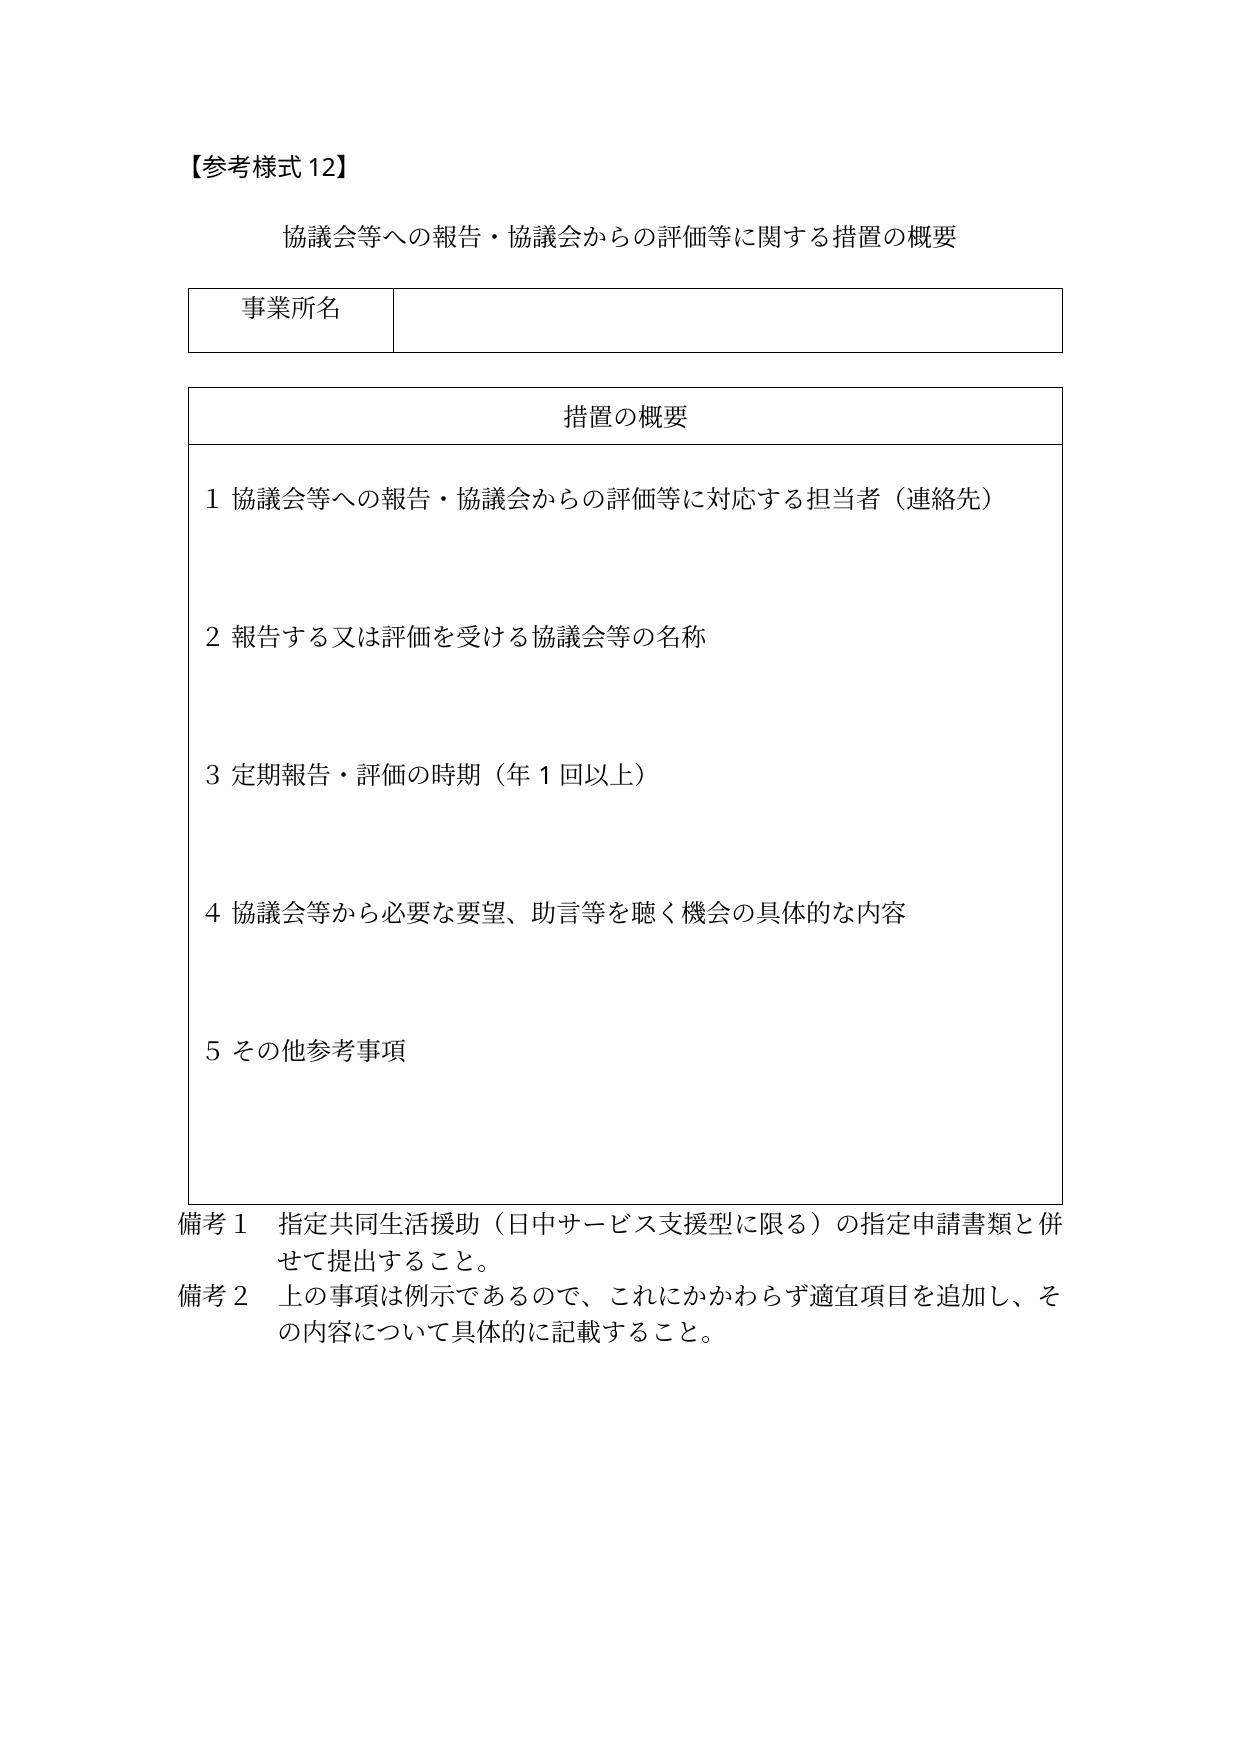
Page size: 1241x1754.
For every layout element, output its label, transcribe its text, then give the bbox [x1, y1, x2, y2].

table_header 措置の概要 [189, 388, 1062, 444]
text 備考２ 上の事項は例示であるので、これにかかわらず適宜項目を追加し、その内容について具体的に記載すること。 [177, 1277, 1063, 1349]
table_header 事業所名 [189, 289, 393, 352]
table_header [394, 289, 1062, 352]
text 備考１ 指定共同生活援助（日中サービス支援型に限る）の指定申請書類と併せて提出すること。 [177, 1205, 1063, 1277]
text 協議会等への報告・協議会からの評価等に関する措置の概要 [177, 218, 1063, 254]
table_cell １ 協議会等への報告・協議会からの評価等に対応する担当者（連絡先） ２ 報告する又は評価を受ける協議会等の名称 ３ 定期報告・評価の時期（年 1 回以上） ４ 協議会等から必要な要望、助言等を聴く機会の具体的な内容 ５ その他参考事項 [189, 445, 1062, 1204]
text 【参考様式12】 [177, 148, 1063, 184]
